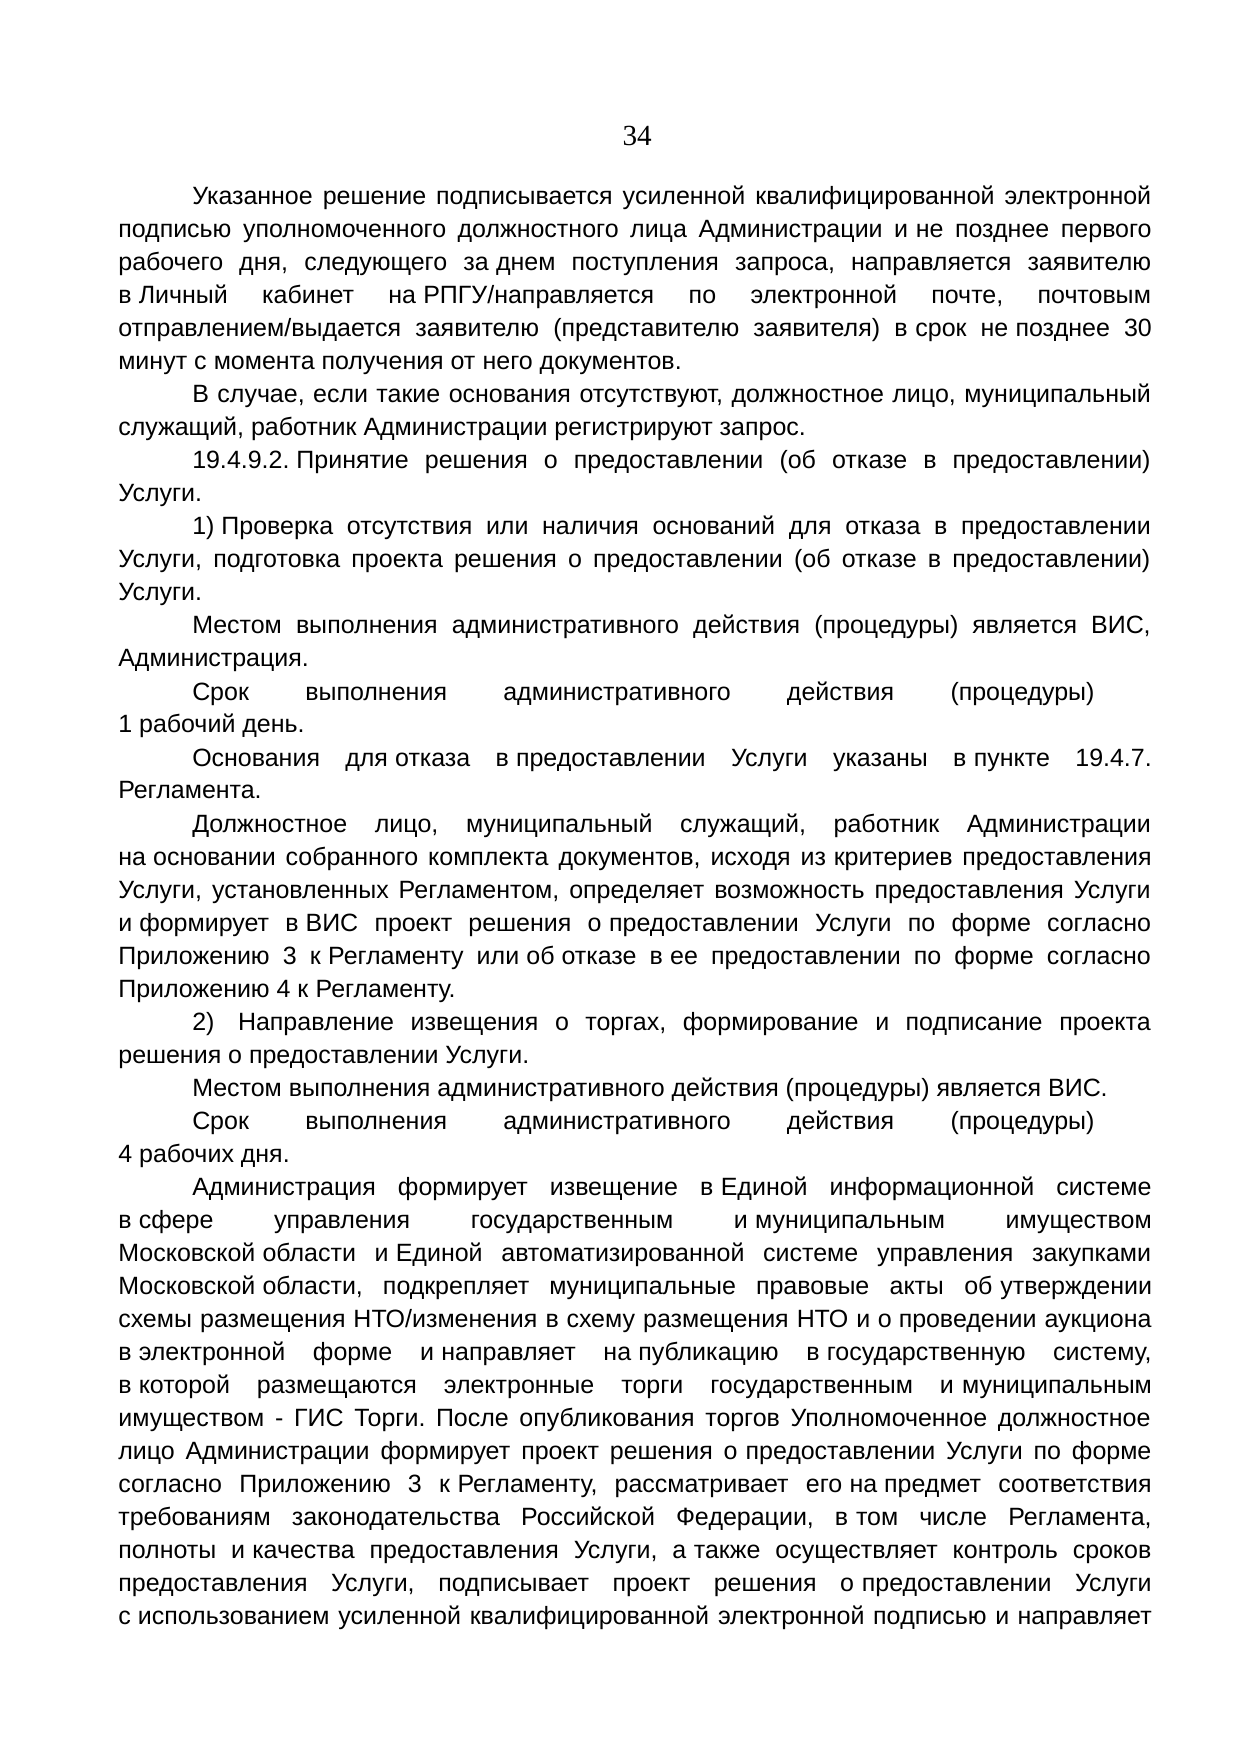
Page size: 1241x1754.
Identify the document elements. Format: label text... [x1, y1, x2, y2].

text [118, 1172, 1152, 1630]
text 1) Проверка отсутствия или наличия оснований для отказа в предоставлении Услуги, подготовка проекта решения о предоставлении (об отказе в предоставлении) Услуги. [118, 511, 1152, 606]
text 19.4.9.2. Принятие решения о предоставлении (об отказе в предоставлении) Услуги. [118, 445, 1152, 507]
text Указанное решение подписывается усиленной квалифицированной электронной подписью уполномоченного должностного лица Администрации и не позднее первого рабочего дня, следующего за днем поступления запроса, направляется заявителю в Личный кабинет на РПГУ/направляется по электронной почте, почтовым отправлением/выдается заявителю (представителю заявителя) в срок не позднее 30 минут с момента получения от него документов. [118, 181, 1152, 375]
text 2) Направление извещения о торгах, формирование и подписание проекта решения о предоставлении Услуги. [118, 1007, 1152, 1068]
text Основания для отказа в предоставлении Услуги указаны в пункте 19.4.7. Регламента. [118, 742, 1152, 804]
text Местом выполнения административного действия (процедуры) является ВИС, Администрация. [118, 610, 1152, 672]
text Срок выполнения административного действия (процедуры) 4 рабочих дня. [118, 1106, 1152, 1167]
text В случае, если такие основания отсутствуют, должностное лицо, муниципальный служащий, работник Администрации регистрируют запрос. [118, 379, 1152, 441]
text Срок выполнения административного действия (процедуры) 1 рабочий день. [118, 676, 1152, 738]
text Местом выполнения административного действия (процедуры) является ВИС. [118, 1073, 1152, 1101]
text Должностное лицо, муниципальный служащий, работник Администрации на основании собранного комплекта документов, исходя из критериев предоставления Услуги, установленных Регламентом, определяет возможность предоставления Услуги и формирует в ВИС проект решения о предоставлении Услуги по форме согласно Приложению 3 к Регламенту или об отказе в ее предоставлении по форме согласно Приложению 4 к Регламенту. [118, 808, 1152, 1002]
